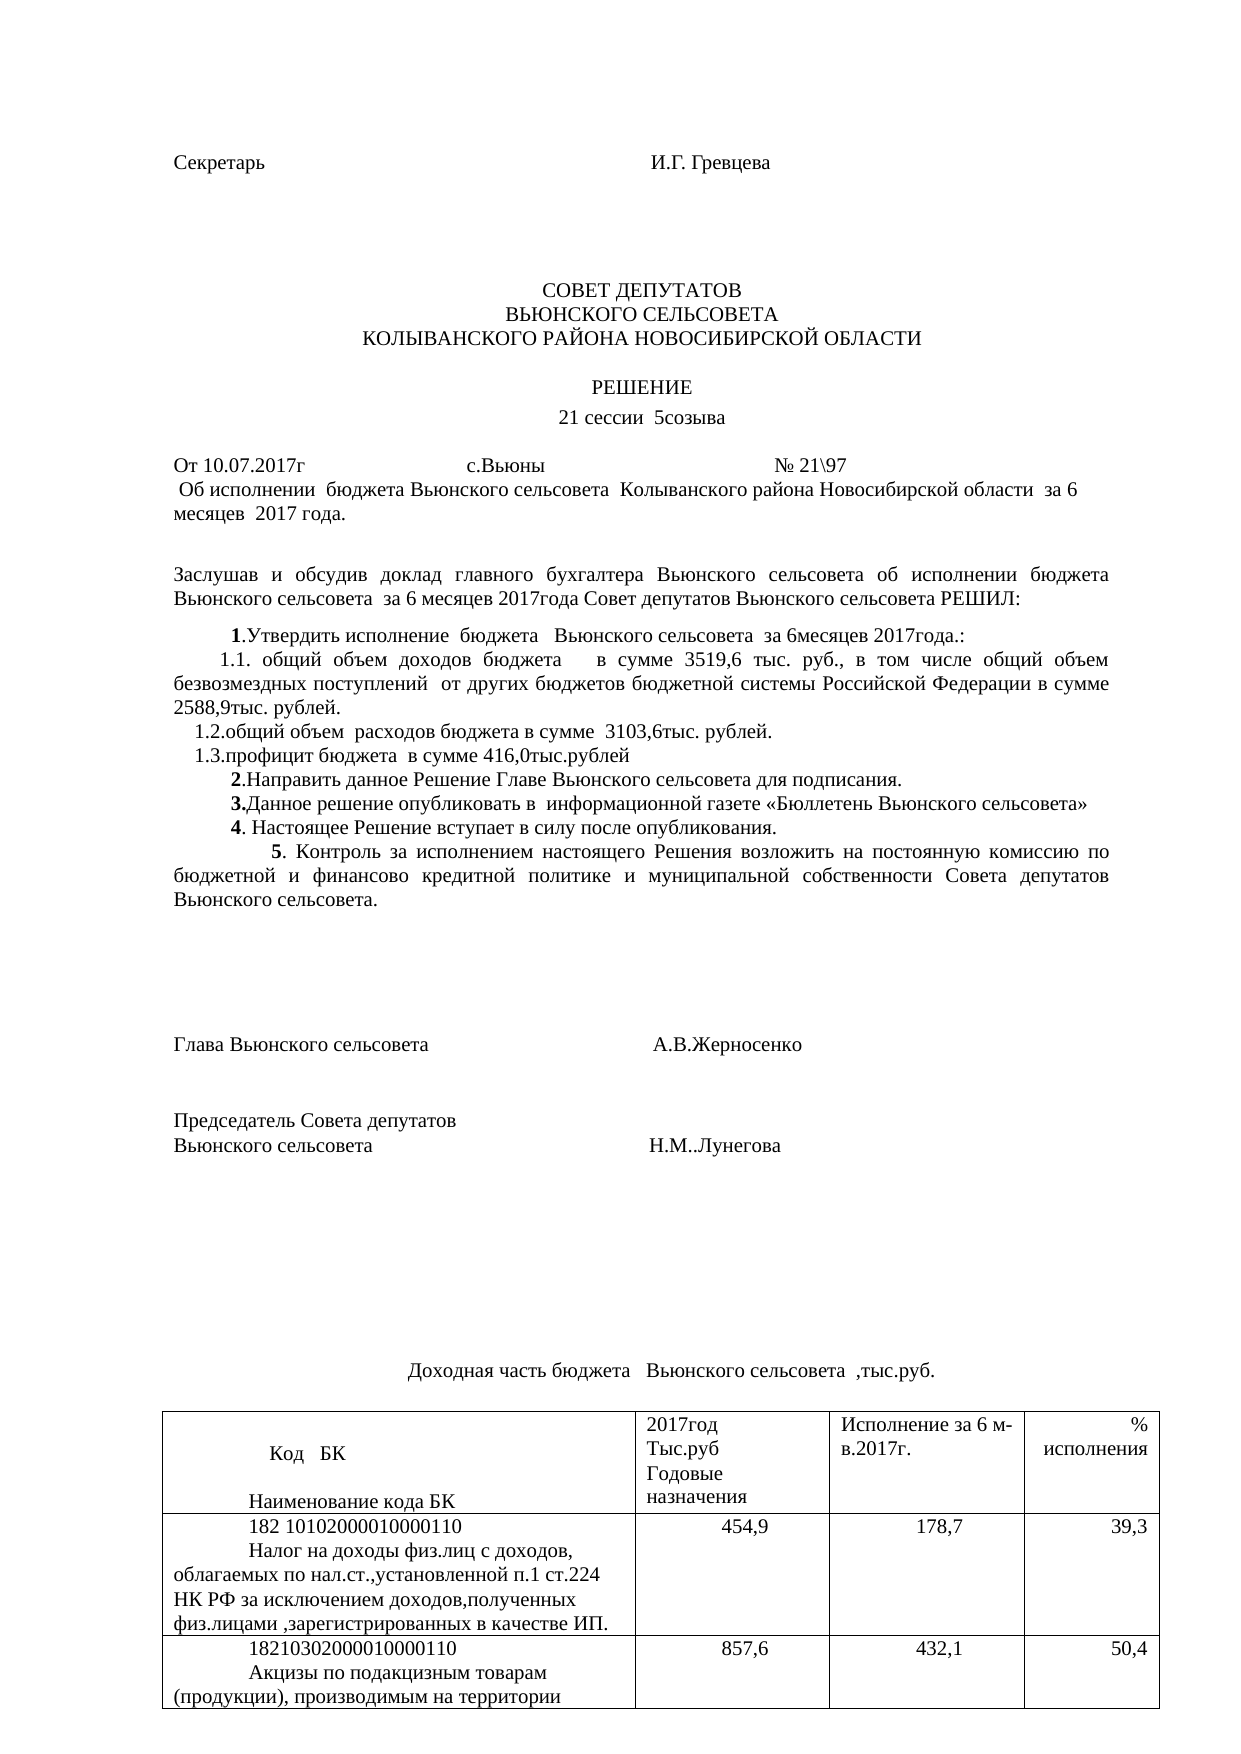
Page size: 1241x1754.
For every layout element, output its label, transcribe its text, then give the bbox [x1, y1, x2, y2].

table_cell 432,1 [830, 1636, 1024, 1708]
text Вьюнского сельсовета Н.М..Лунегова [173, 1132, 1111, 1157]
table_cell 454,9 [636, 1514, 829, 1634]
text ВЬЮНСКОГО СЕЛЬСОВЕТА [173, 302, 1111, 326]
text 3.Данное решение опубликовать в информационной газете «Бюллетень Вьюнского сельсовета» [173, 791, 1111, 815]
text 2.Направить данное Решение Главе Вьюнского сельсовета для подписания. [173, 767, 1111, 791]
table_cell 857,6 [636, 1636, 829, 1708]
table_header Код БК Наименование кода БК [163, 1412, 635, 1513]
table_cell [163, 1636, 635, 1708]
table_cell 182 10102000010000110 Налог на доходы физ.лиц c доходов, облагаемых по нал.ст.,установленной п.1 ст.224 НК РФ за исключением доходов,полученных физ.лицами ,зарегистрированных в качестве ИП. [163, 1514, 635, 1634]
table_header 2017год Тыс.руб Годовые назначения [636, 1412, 829, 1513]
text От 10.07.2017г с.Вьюны № 21\97 [173, 453, 1111, 477]
table_header % исполнения [1025, 1412, 1159, 1513]
text 1.2.общий объем расходов бюджета в сумме 3103,6тыс. рублей. [173, 719, 1111, 743]
text СОВЕТ ДЕПУТАТОВ [173, 277, 1111, 302]
table_cell 178,7 [830, 1514, 1024, 1634]
text РЕШЕНИЕ [173, 375, 1111, 399]
text 1.Утвердить исполнение бюджета Вьюнского сельсовета за 6месяцев 2017года.: [173, 622, 1111, 647]
table_cell 50,4 [1025, 1636, 1159, 1708]
table_header Исполнение за 6 м-в.2017г. [830, 1412, 1024, 1513]
text Доходная часть бюджета Вьюнского сельсовета ,тыс.руб. [173, 1358, 1111, 1382]
text Председатель Совета депутатов [173, 1108, 1111, 1132]
text Об исполнении бюджета Вьюнского сельсовета Колыванского района Новосибирской области за 6 месяцев 2017 года. [173, 477, 1111, 525]
table_cell 39,3 [1025, 1514, 1159, 1634]
text 4. Настоящее Решение вступает в силу после опубликования. [173, 815, 1111, 839]
text 1.1. общий объем доходов бюджета в сумме 3519,6 тыс. руб., в том числе общий объем безвозмездных поступлений от других бюджетов бюджетной системы Российской Федерации в сумме 2588,9тыс. рублей. [173, 647, 1111, 719]
text КОЛЫВАНСКОГО РАЙОНА НОВОСИБИРСКОЙ ОБЛАСТИ [173, 326, 1111, 350]
text 21 сессии 5созыва [173, 405, 1111, 429]
text Секретарь И.Г. Гревцева [173, 150, 1111, 174]
text 5. Контроль за исполнением настоящего Решения возложить на постоянную комиссию по бюджетной и финансово кредитной политике и муниципальной собственности Совета депутатов Вьюнского сельсовета. [173, 839, 1111, 911]
text Глава Вьюнского сельсовета А.В.Жерносенко [173, 1032, 1111, 1056]
text Заслушав и обсудив доклад главного бухгалтера Вьюнского сельсовета об исполнении бюджета Вьюнского сельсовета за 6 месяцев 2017года Совет депутатов Вьюнского сельсовета РЕШИЛ: [173, 562, 1111, 610]
text 1.3.профицит бюджета в сумме 416,0тыс.рублей [173, 743, 1111, 767]
